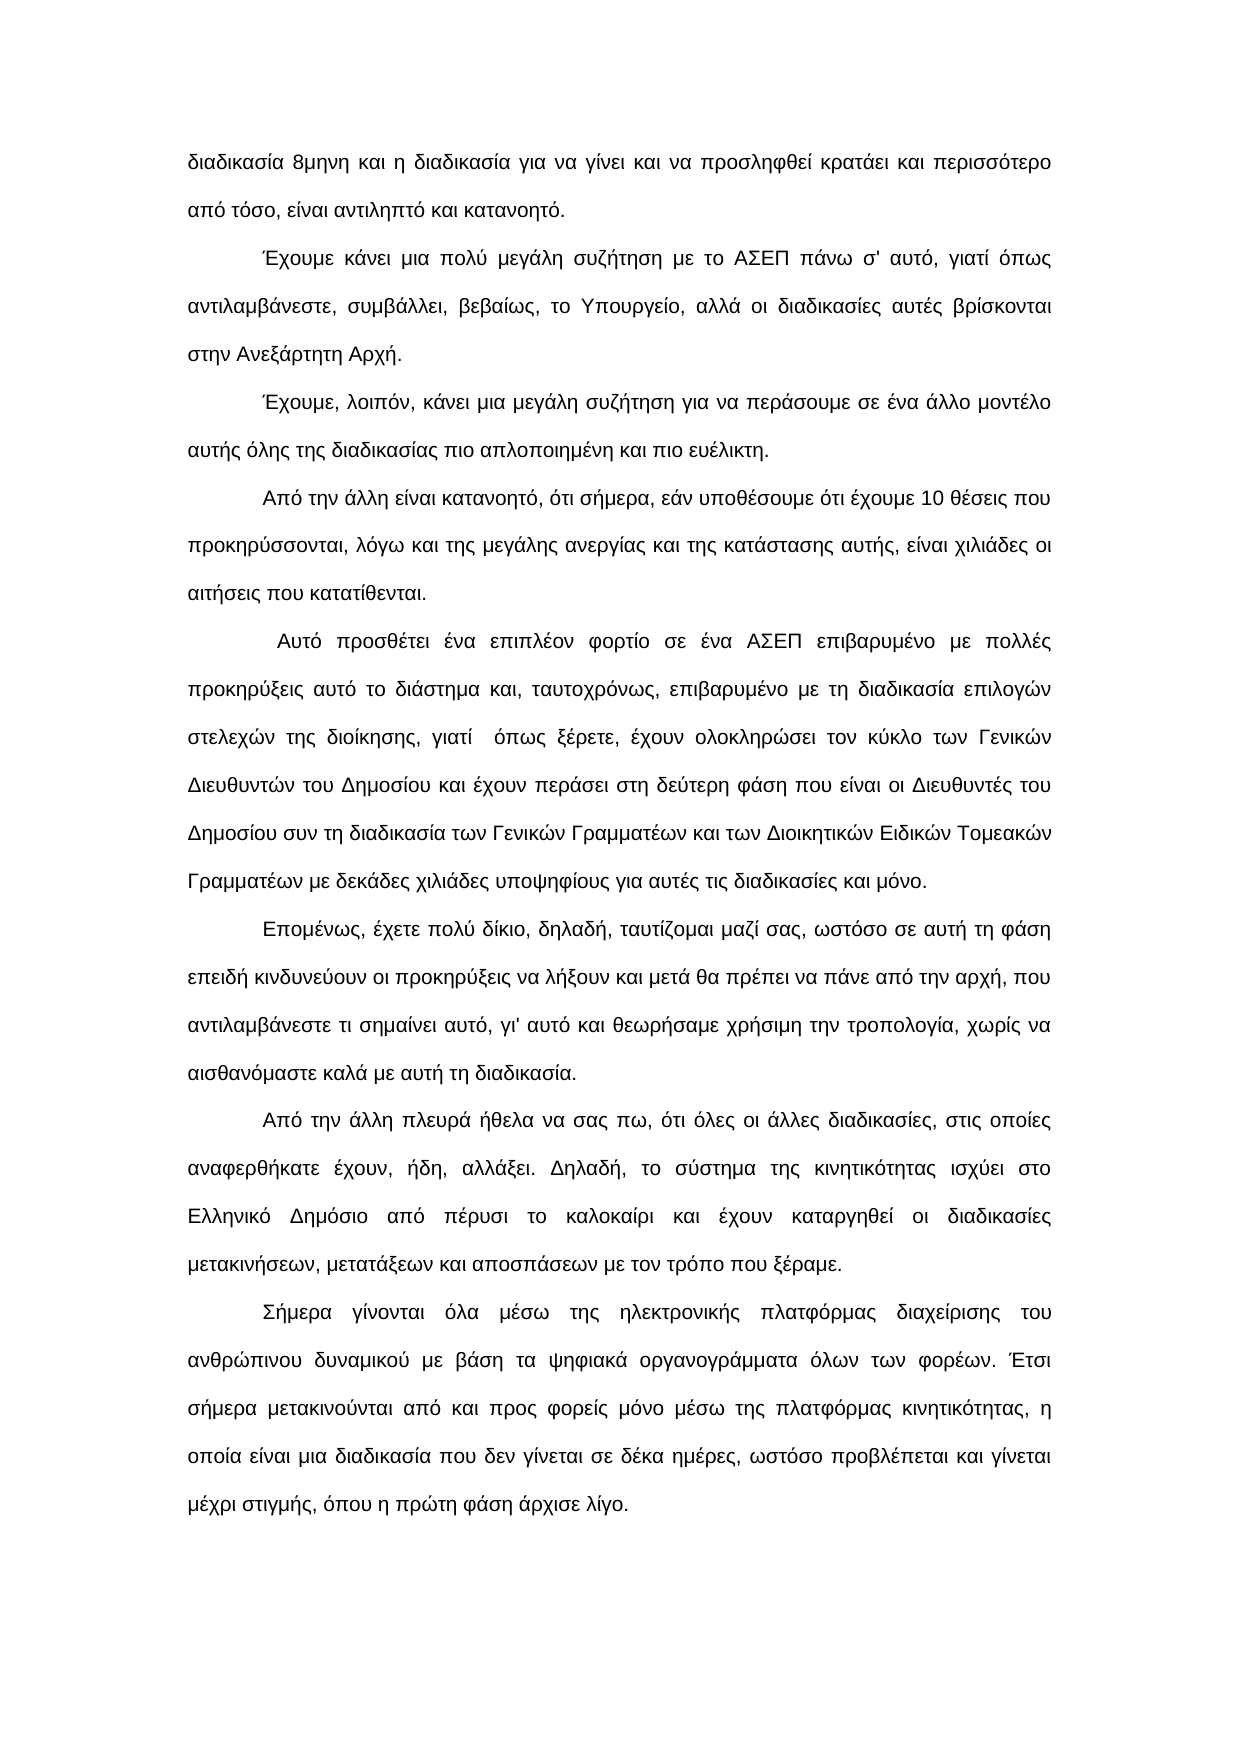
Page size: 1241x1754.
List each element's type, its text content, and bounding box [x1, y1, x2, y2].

text Από την άλλη είναι κατανοητό, ότι σήμερα, εάν υποθέσουμε ότι έχουμε 10 θέσεις που προκηρύσσονται, λόγω και της μεγάλης ανεργίας και της κατάστασης αυτής, είναι χιλιάδες οι αιτήσεις που κατατίθενται. [187, 485, 1053, 605]
text Από την άλλη πλευρά ήθελα να σας πω, ότι όλες οι άλλες διαδικασίες, στις οποίες αναφερθήκατε έχουν, ήδη, αλλάξει. Δηλαδή, το σύστημα της κινητικότητας ισχύει στο Ελληνικό Δημόσιο από πέρυσι το καλοκαίρι και έχουν καταργηθεί οι διαδικασίες μετακινήσεων, μετατάξεων και αποσπάσεων με τον τρόπο που ξέραμε. [187, 1108, 1053, 1276]
text Επομένως, έχετε πολύ δίκιο, δηλαδή, ταυτίζομαι μαζί σας, ωστόσο σε αυτή τη φάση επειδή κινδυνεύουν οι προκηρύξεις να λήξουν και μετά θα πρέπει να πάνε από την αρχή, που αντιλαμβάνεστε τι σημαίνει αυτό, γι' αυτό και θεωρήσαμε χρήσιμη την τροπολογία, χωρίς να αισθανόμαστε καλά με αυτή τη διαδικασία. [187, 917, 1053, 1084]
text Αυτό προσθέτει ένα επιπλέον φορτίο σε ένα ΑΣΕΠ επιβαρυμένο με πολλές προκηρύξεις αυτό το διάστημα και, ταυτοχρόνως, επιβαρυμένο με τη διαδικασία επιλογών στελεχών της διοίκησης, γιατί όπως ξέρετε, έχουν ολοκληρώσει τον κύκλο των Γενικών Διευθυντών του Δημοσίου και έχουν περάσει στη δεύτερη φάση που είναι οι Διευθυντές του Δημοσίου συν τη διαδικασία των Γενικών Γραμματέων και των Διοικητικών Ειδικών Τομεακών Γραμματέων με δεκάδες χιλιάδες υποψηφίους για αυτές τις διαδικασίες και μόνο. [187, 629, 1053, 893]
text Σήμερα γίνονται όλα μέσω της ηλεκτρονικής πλατφόρμας διαχείρισης του ανθρώπινου δυναμικού με βάση τα ψηφιακά οργανογράμματα όλων των φορέων. Έτσι σήμερα μετακινούνται από και προς φορείς μόνο μέσω της πλατφόρμας κινητικότητας, η οποία είναι μια διαδικασία που δεν γίνεται σε δέκα ημέρες, ωστόσο προβλέπεται και γίνεται μέχρι στιγμής, όπου η πρώτη φάση άρχισε λίγο. [187, 1300, 1053, 1516]
text Έχουμε, λοιπόν, κάνει μια μεγάλη συζήτηση για να περάσουμε σε ένα άλλο μοντέλο αυτής όλης της διαδικασίας πιο απλοποιημένη και πιο ευέλικτη. [187, 389, 1053, 461]
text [187, 150, 1053, 222]
text Έχουμε κάνει μια πολύ μεγάλη συζήτηση με το ΑΣΕΠ πάνω σ' αυτό, γιατί όπως αντιλαμβάνεστε, συμβάλλει, βεβαίως, το Υπουργείο, αλλά οι διαδικασίες αυτές βρίσκονται στην Ανεξάρτητη Αρχή. [187, 246, 1053, 366]
